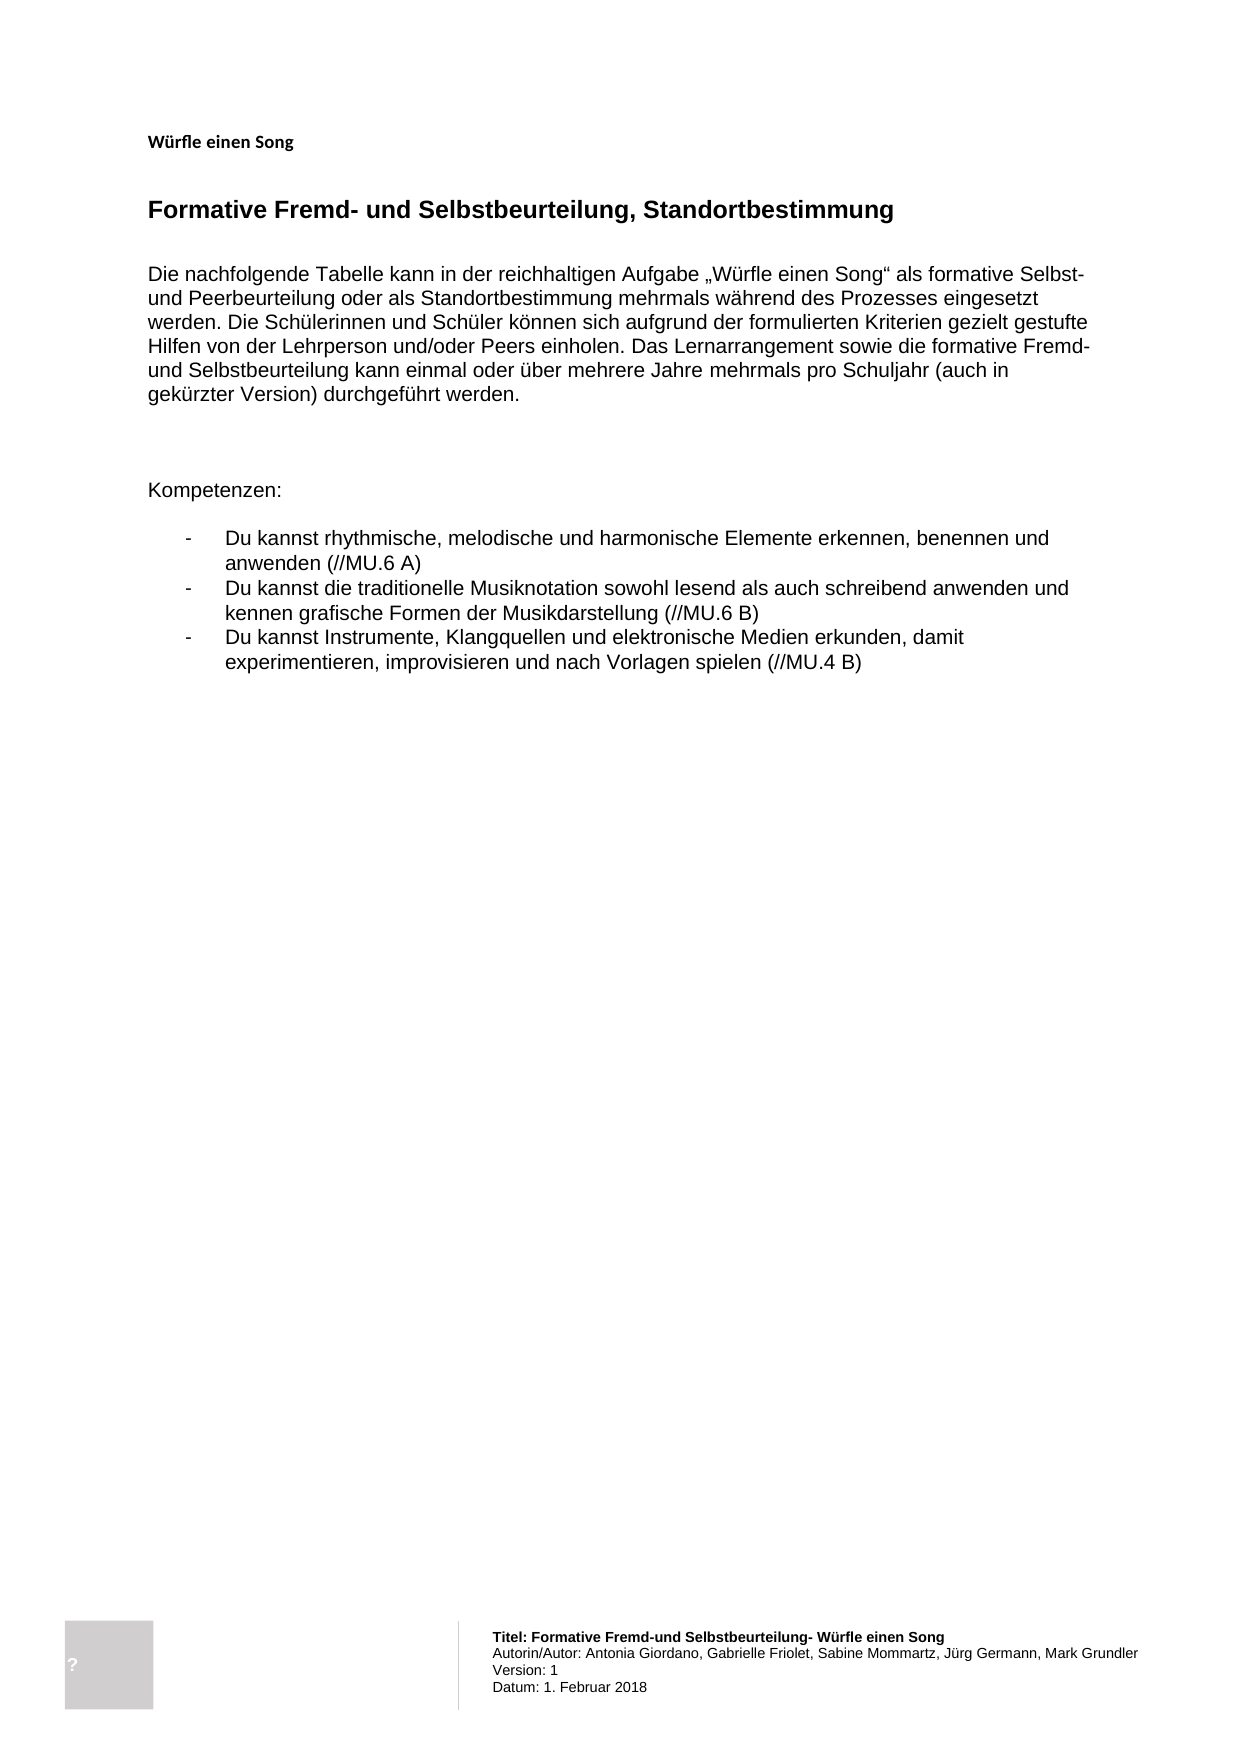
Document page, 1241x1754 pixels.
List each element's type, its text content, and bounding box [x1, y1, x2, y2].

list Du kannst die traditionelle Musiknotation sowohl lesend als auch schreibend anwenden und kennen grafische Formen der Musikdarstellung (//MU.6 B) [185, 575, 1092, 624]
subtitle Würfle einen Song [148, 131, 1092, 153]
text Formative Fremd- und Selbstbeurteilung, Standortbestimmung [148, 195, 1092, 223]
list Du kannst Instrumente, Klangquellen und elektronische Medien erkunden, damit experimentieren, improvisieren und nach Vorlagen spielen (//MU.4 B) [185, 624, 1092, 674]
text Kompetenzen: [148, 478, 1092, 502]
text Die nachfolgende Tabelle kann in der reichhaltigen Aufgabe „Würfle einen Song“ als formative Selbst- und Peerbeurteilung oder als Standortbestimmung mehrmals während des Prozesses eingesetzt werden. Die Schülerinnen und Schüler können sich aufgrund der formulierten Kriterien gezielt gestufte Hilfen von der Lehrperson und/oder Peers einholen. Das Lernarrangement sowie die formative Fremd- und Selbstbeurteilung kann einmal oder über mehrere Jahre mehrmals pro Schuljahr (auch in gekürzter Version) durchgeführt werden. [148, 262, 1092, 406]
list Du kannst rhythmische, melodische und harmonische Elemente erkennen, benennen und anwenden (//MU.6 A) [185, 526, 1092, 575]
